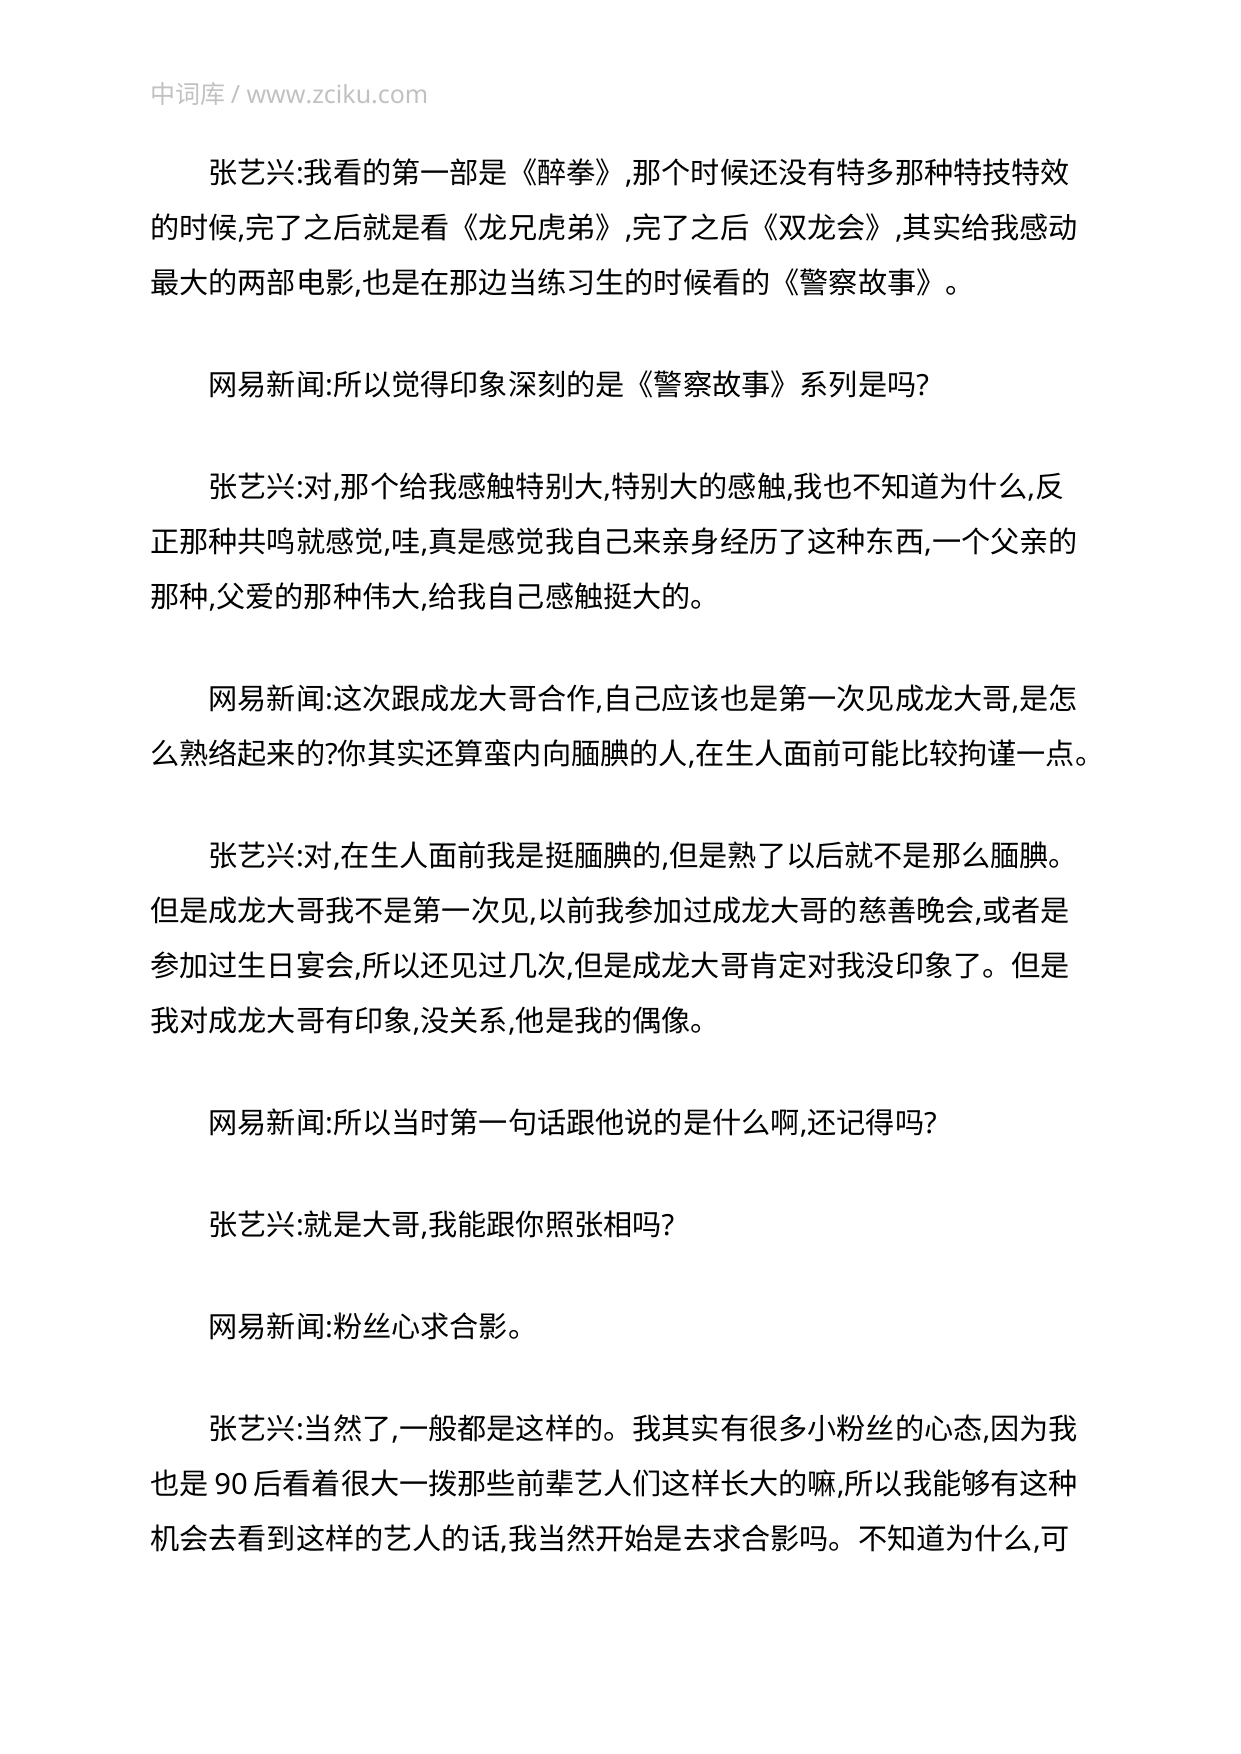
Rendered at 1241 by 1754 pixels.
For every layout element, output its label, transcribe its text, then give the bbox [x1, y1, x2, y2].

text 网易新闻:所以当时第一句话跟他说的是什么啊,还记得吗? [150, 1100, 1090, 1142]
text 张艺兴:我看的第一部是《醉拳》,那个时候还没有特多那种特技特效的时候,完了之后就是看《龙兄虎弟》,完了之后《双龙会》,其实给我感动最大的两部电影,也是在那边当练习生的时候看的《警察故事》。 [150, 150, 1090, 302]
text 网易新闻:所以觉得印象深刻的是《警察故事》系列是吗? [150, 362, 1090, 404]
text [150, 1406, 1090, 1558]
text 张艺兴:对,在生人面前我是挺腼腆的,但是熟了以后就不是那么腼腆。但是成龙大哥我不是第一次见,以前我参加过成龙大哥的慈善晚会,或者是参加过生日宴会,所以还见过几次,但是成龙大哥肯定对我没印象了。但是我对成龙大哥有印象,没关系,他是我的偶像。 [150, 833, 1090, 1040]
text 网易新闻:这次跟成龙大哥合作,自己应该也是第一次见成龙大哥,是怎么熟络起来的?你其实还算蛮内向腼腆的人,在生人面前可能比较拘谨一点。 [150, 676, 1090, 773]
text 张艺兴:对,那个给我感触特别大,特别大的感触,我也不知道为什么,反正那种共鸣就感觉,哇,真是感觉我自己来亲身经历了这种东西,一个父亲的那种,父爱的那种伟大,给我自己感触挺大的。 [150, 464, 1090, 616]
text 网易新闻:粉丝心求合影。 [150, 1304, 1090, 1346]
text 张艺兴:就是大哥,我能跟你照张相吗? [150, 1202, 1090, 1244]
